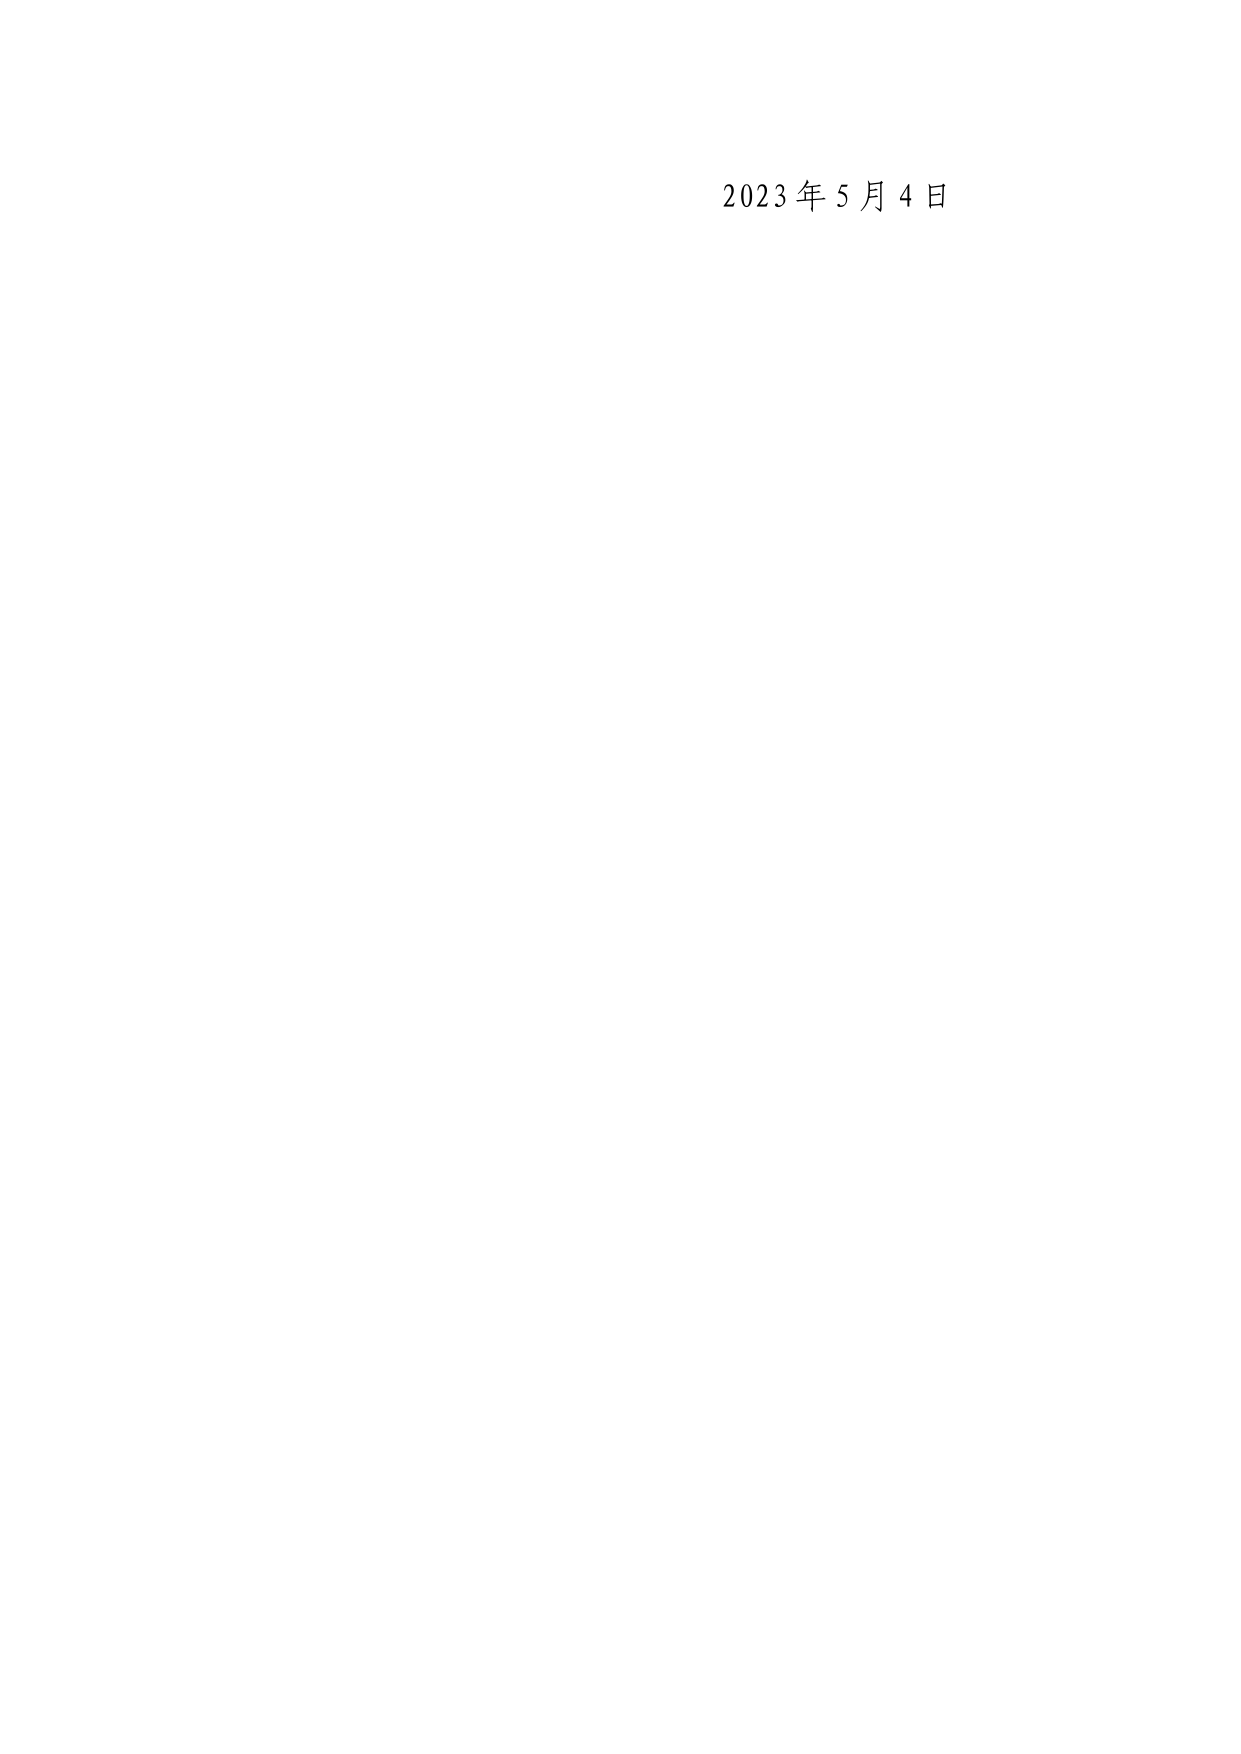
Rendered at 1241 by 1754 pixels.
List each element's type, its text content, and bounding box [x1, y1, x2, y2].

text 2023年5月4日 [254, 162, 1053, 227]
